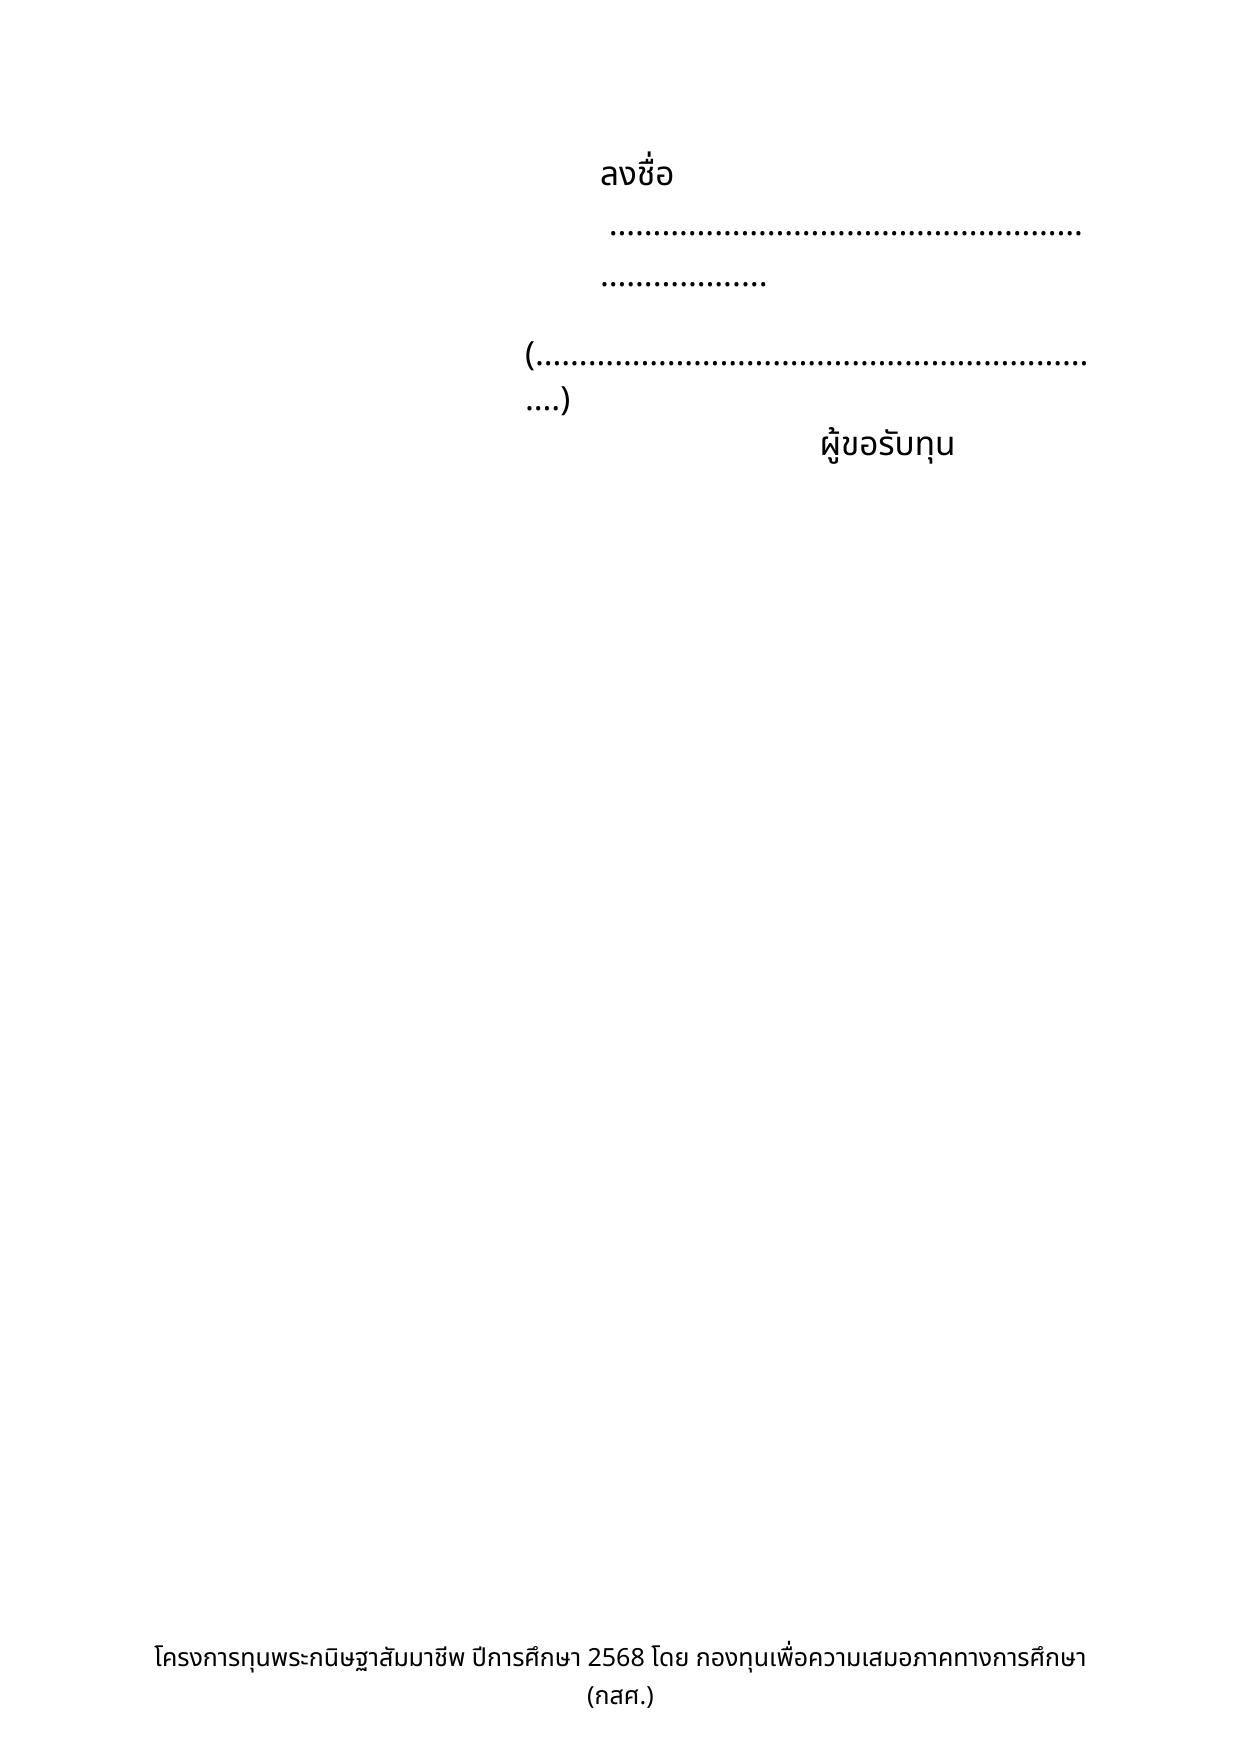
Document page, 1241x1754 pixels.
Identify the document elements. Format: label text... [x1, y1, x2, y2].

text (………………………………………………………….) [525, 301, 1090, 420]
text ลงชื่อ …………………………………………………………….... [600, 150, 1090, 301]
text ผู้ขอรับทุน [675, 420, 1090, 471]
